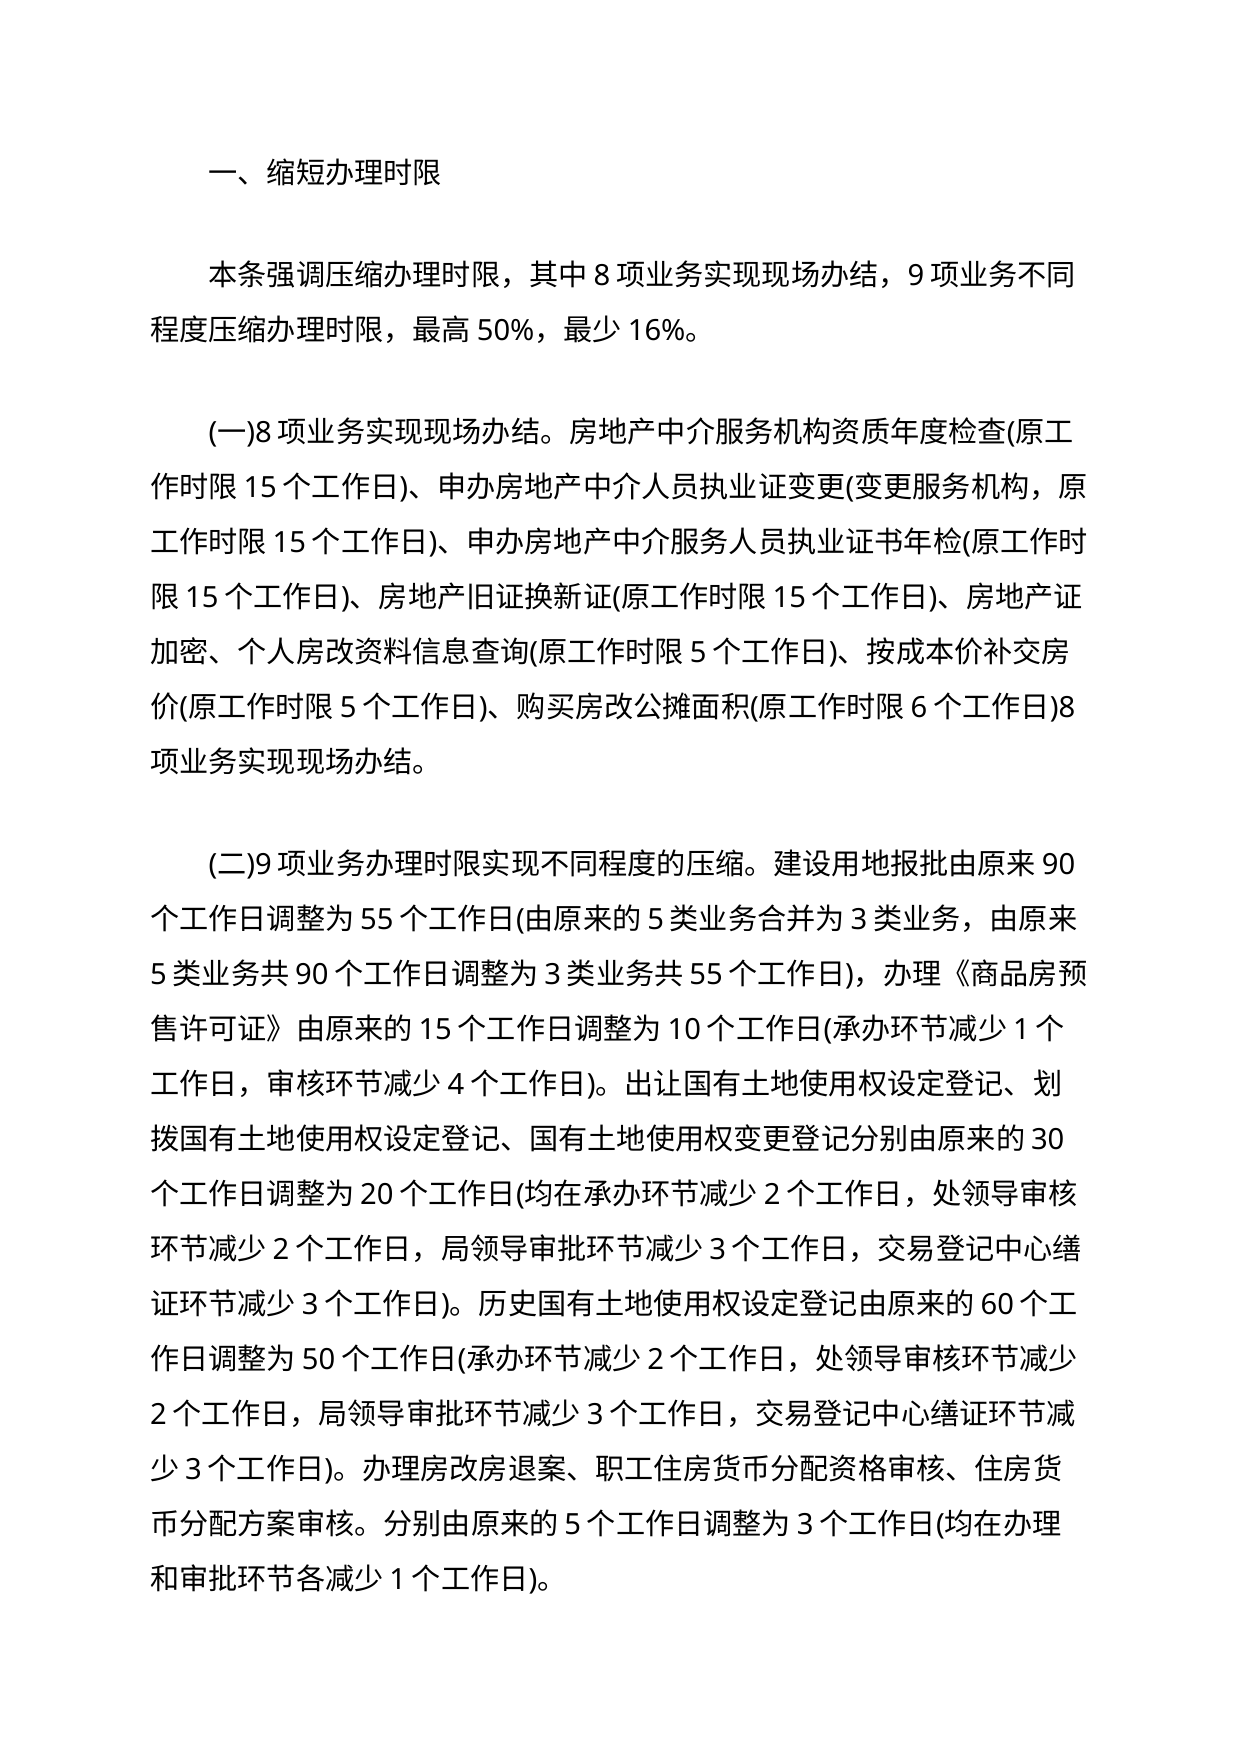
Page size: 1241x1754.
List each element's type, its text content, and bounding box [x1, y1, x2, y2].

text 一、缩短办理时限 [150, 150, 1090, 192]
text (二)9项业务办理时限实现不同程度的压缩。建设用地报批由原来90个工作日调整为55个工作日(由原来的5类业务合并为3类业务，由原来5类业务共90个工作日调整为3类业务共55个工作日)，办理《商品房预售许可证》由原来的15个工作日调整为10个工作日(承办环节减少1个工作日，审核环节减少4个工作日)。出让国有土地使用权设定登记、划拨国有土地使用权设定登记、国有土地使用权变更登记分别由原来的30个工作日调整为20个工作日(均在承办环节减少2个工作日，处领导审核环节减少2个工作日，局领导审批环节减少3个工作日，交易登记中心缮证环节减少3个工作日)。历史国有土地使用权设定登记由原来的60个工作日调整为50个工作日(承办环节减少2个工作日，处领导审核环节减少2个工作日，局领导审批环节减少3个工作日，交易登记中心缮证环节减少3个工作日)。办理房改房退案、职工住房货币分配资格审核、住房货币分配方案审核。分别由原来的5个工作日调整为3个工作日(均在办理和审批环节各减少1个工作日)。 [150, 841, 1090, 1598]
text 本条强调压缩办理时限，其中8项业务实现现场办结，9项业务不同程度压缩办理时限，最高50%，最少16%。 [150, 252, 1090, 349]
text (一)8项业务实现现场办结。房地产中介服务机构资质年度检查(原工作时限15个工作日)、申办房地产中介人员执业证变更(变更服务机构，原工作时限15个工作日)、申办房地产中介服务人员执业证书年检(原工作时限15个工作日)、房地产旧证换新证(原工作时限15个工作日)、房地产证加密、个人房改资料信息查询(原工作时限5个工作日)、按成本价补交房价(原工作时限5个工作日)、购买房改公摊面积(原工作时限6个工作日)8项业务实现现场办结。 [150, 409, 1090, 781]
